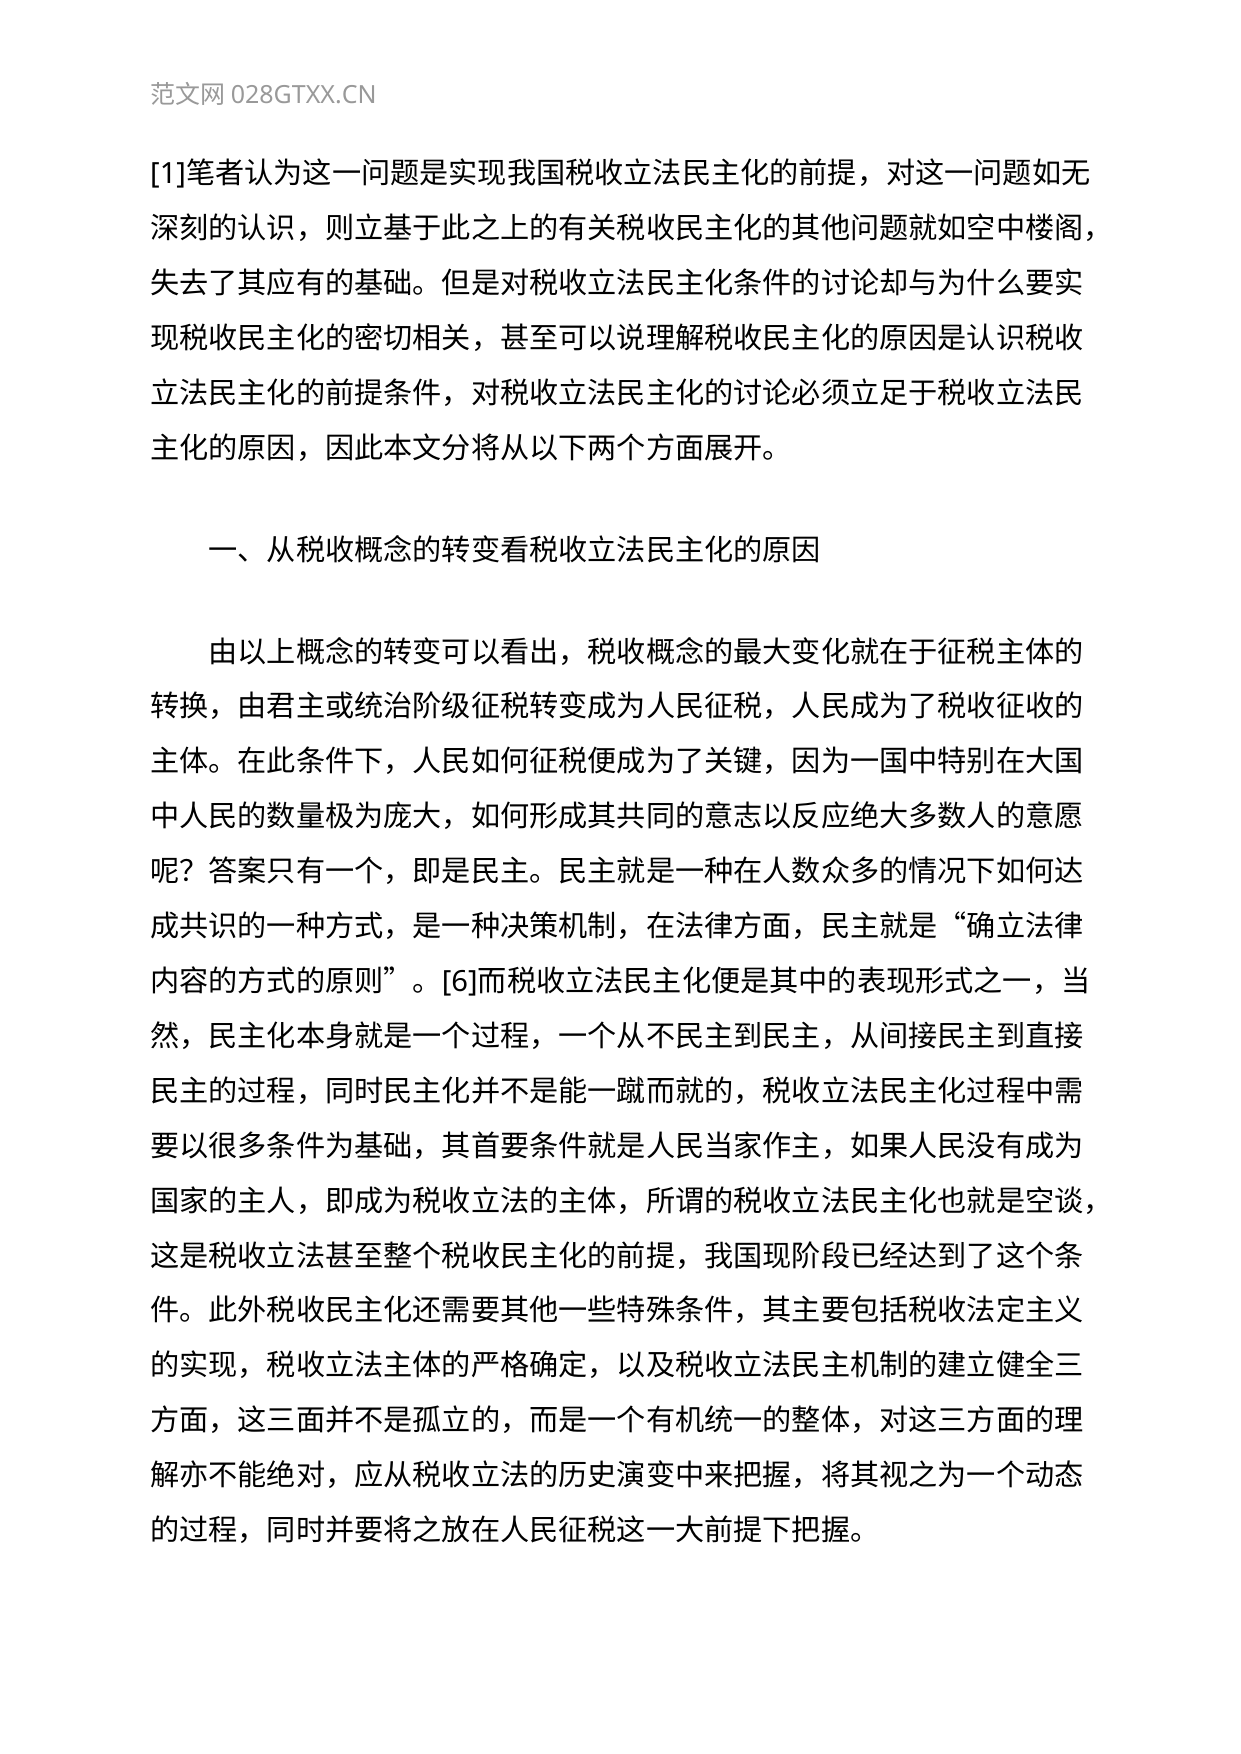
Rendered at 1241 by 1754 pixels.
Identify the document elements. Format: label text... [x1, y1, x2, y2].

text 一、从税收概念的转变看税收立法民主化的原因 [150, 526, 1090, 569]
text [150, 150, 1090, 467]
text 由以上概念的转变可以看出，税收概念的最大变化就在于征税主体的转换，由君主或统治阶级征税转变成为人民征税，人民成为了税收征收的主体。在此条件下，人民如何征税便成为了关键，因为一国中特别在大国中人民的数量极为庞大，如何形成其共同的意志以反应绝大多数人的意愿呢？答案只有一个，即是民主。民主就是一种在人数众多的情况下如何达成共识的一种方式，是一种决策机制，在法律方面，民主就是“确立法律内容的方式的原则”。[6]而税收立法民主化便是其中的表现形式之一，当然，民主化本身就是一个过程，一个从不民主到民主，从间接民主到直接民主的过程，同时民主化并不是能一蹴而就的，税收立法民主化过程中需要以很多条件为基础，其首要条件就是人民当家作主，如果人民没有成为国家的主人，即成为税收立法的主体，所谓的税收立法民主化也就是空谈，这是税收立法甚至整个税收民主化的前提，我国现阶段已经达到了这个条件。此外税收民主化还需要其他一些特殊条件，其主要包括税收法定主义的实现，税收立法主体的严格确定，以及税收立法民主机制的建立健全三方面，这三面并不是孤立的，而是一个有机统一的整体，对这三方面的理解亦不能绝对，应从税收立法的历史演变中来把握，将其视之为一个动态的过程，同时并要将之放在人民征税这一大前提下把握。 [150, 628, 1090, 1549]
